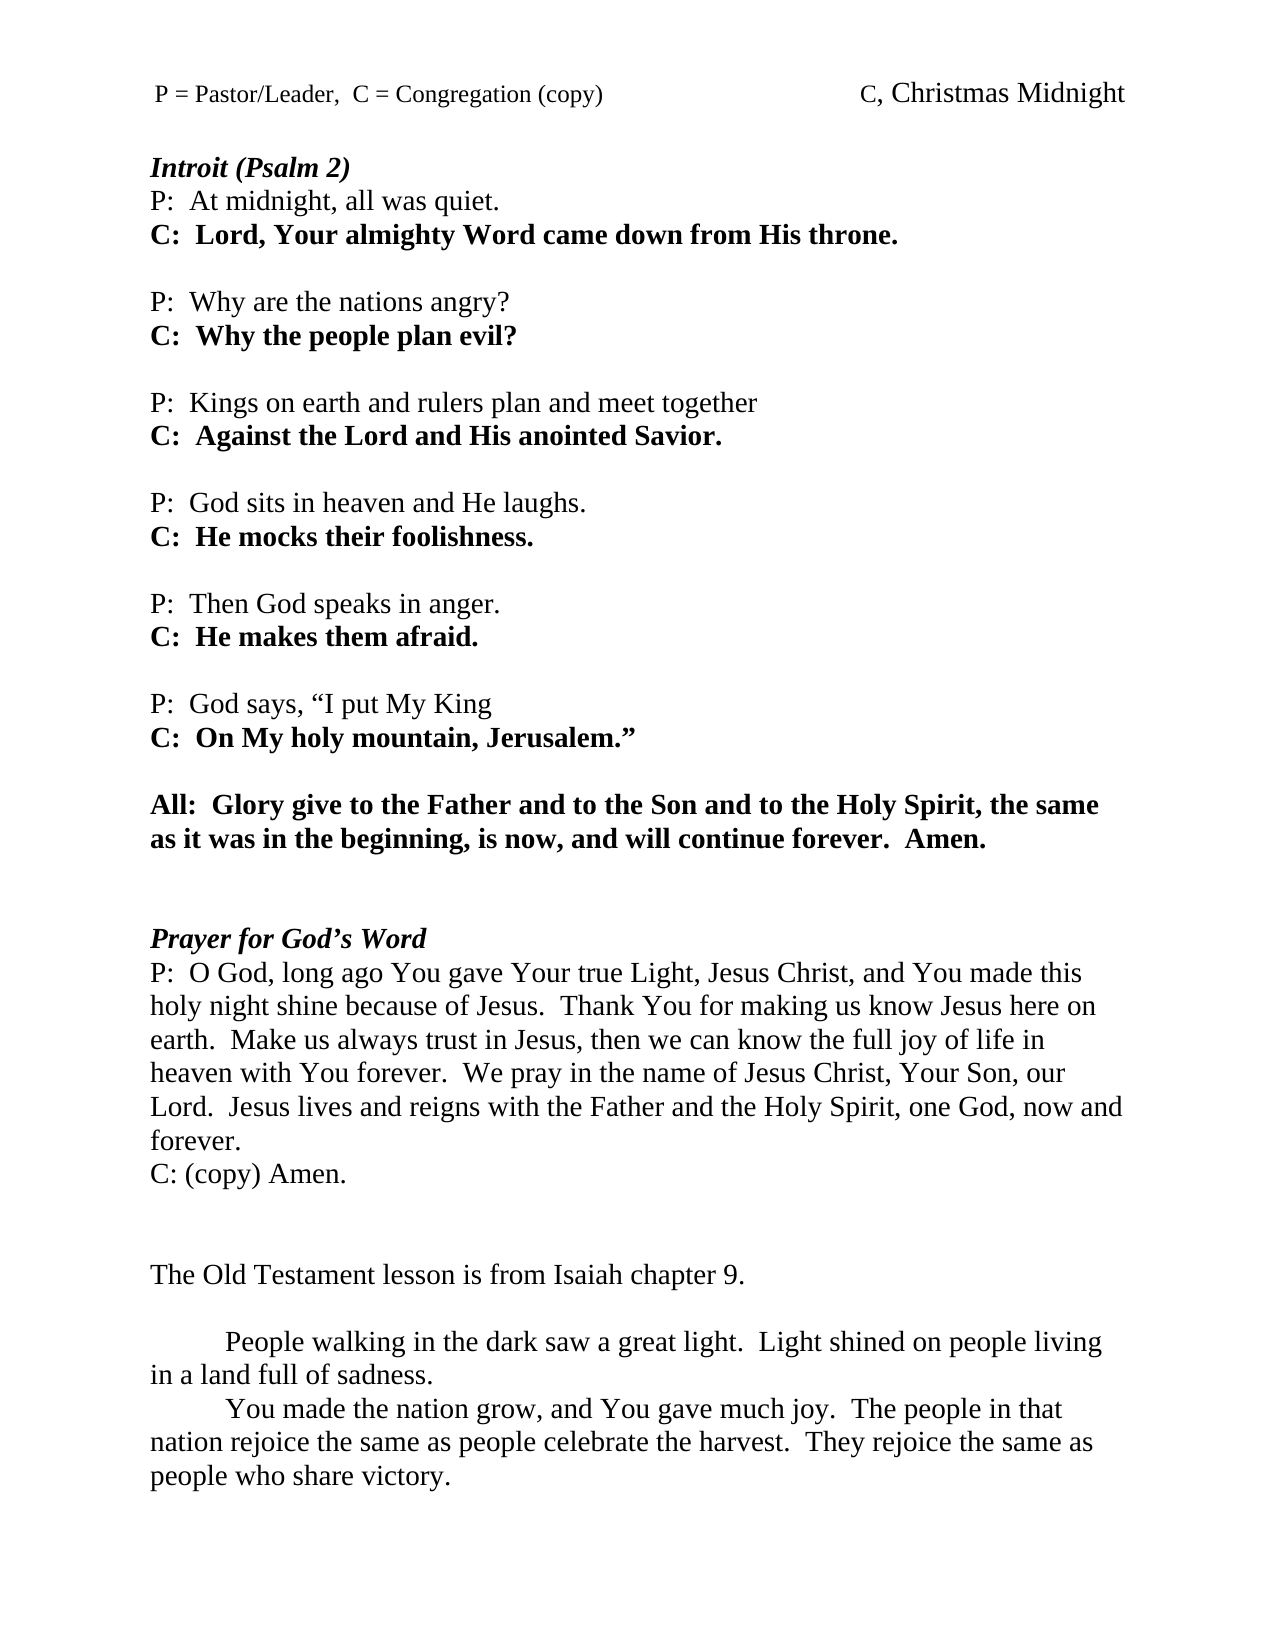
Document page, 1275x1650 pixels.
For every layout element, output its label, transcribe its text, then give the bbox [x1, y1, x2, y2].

text P: God sits in heaven and He laughs. [150, 485, 1125, 519]
text P: At midnight, all was quiet. [150, 183, 1125, 217]
text C: Why the people plan evil? [150, 318, 1125, 351]
text Introit (Psalm 2) [150, 150, 1125, 183]
text C: He makes them afraid. [150, 619, 1125, 653]
text C: Lord, Your almighty Word came down from His throne. [150, 217, 1125, 251]
text Prayer for God’s Word [150, 921, 1125, 955]
text C: On My holy mountain, Jerusalem.” [150, 720, 1125, 754]
text P: Then God speaks in anger. [150, 586, 1125, 619]
text The Old Testament lesson is from Isaiah chapter 9. [150, 1257, 1125, 1290]
text P: Kings on earth and rulers plan and meet together [150, 385, 1125, 418]
text You made the nation grow, and You gave much joy. The people in that nation rejoice the same as people celebrate the harvest. They rejoice the same as people who share victory. [150, 1391, 1125, 1492]
text C: (copy) Amen. [150, 1156, 1125, 1190]
text C: He mocks their foolishness. [150, 519, 1125, 552]
text P: God says, “I put My King [150, 687, 1125, 720]
text P: Why are the nations angry? [150, 284, 1125, 318]
text All: Glory give to the Father and to the Son and to the Holy Spirit, the same as it was in the beginning, is now, and will continue forever. Amen. [150, 787, 1125, 854]
text People walking in the dark saw a great light. Light shined on people living in a land full of sadness. [150, 1324, 1125, 1391]
text C: Against the Lord and His anointed Savior. [150, 418, 1125, 452]
text P: O God, long ago You gave Your true Light, Jesus Christ, and You made this holy night shine because of Jesus. Thank You for making us know Jesus here on earth. Make us always trust in Jesus, then we can know the full joy of life in heaven with You forever. We pray in the name of Jesus Christ, Your Son, our Lord. Jesus lives and reigns with the Father and the Holy Spirit, one God, now and forever. [150, 955, 1125, 1156]
